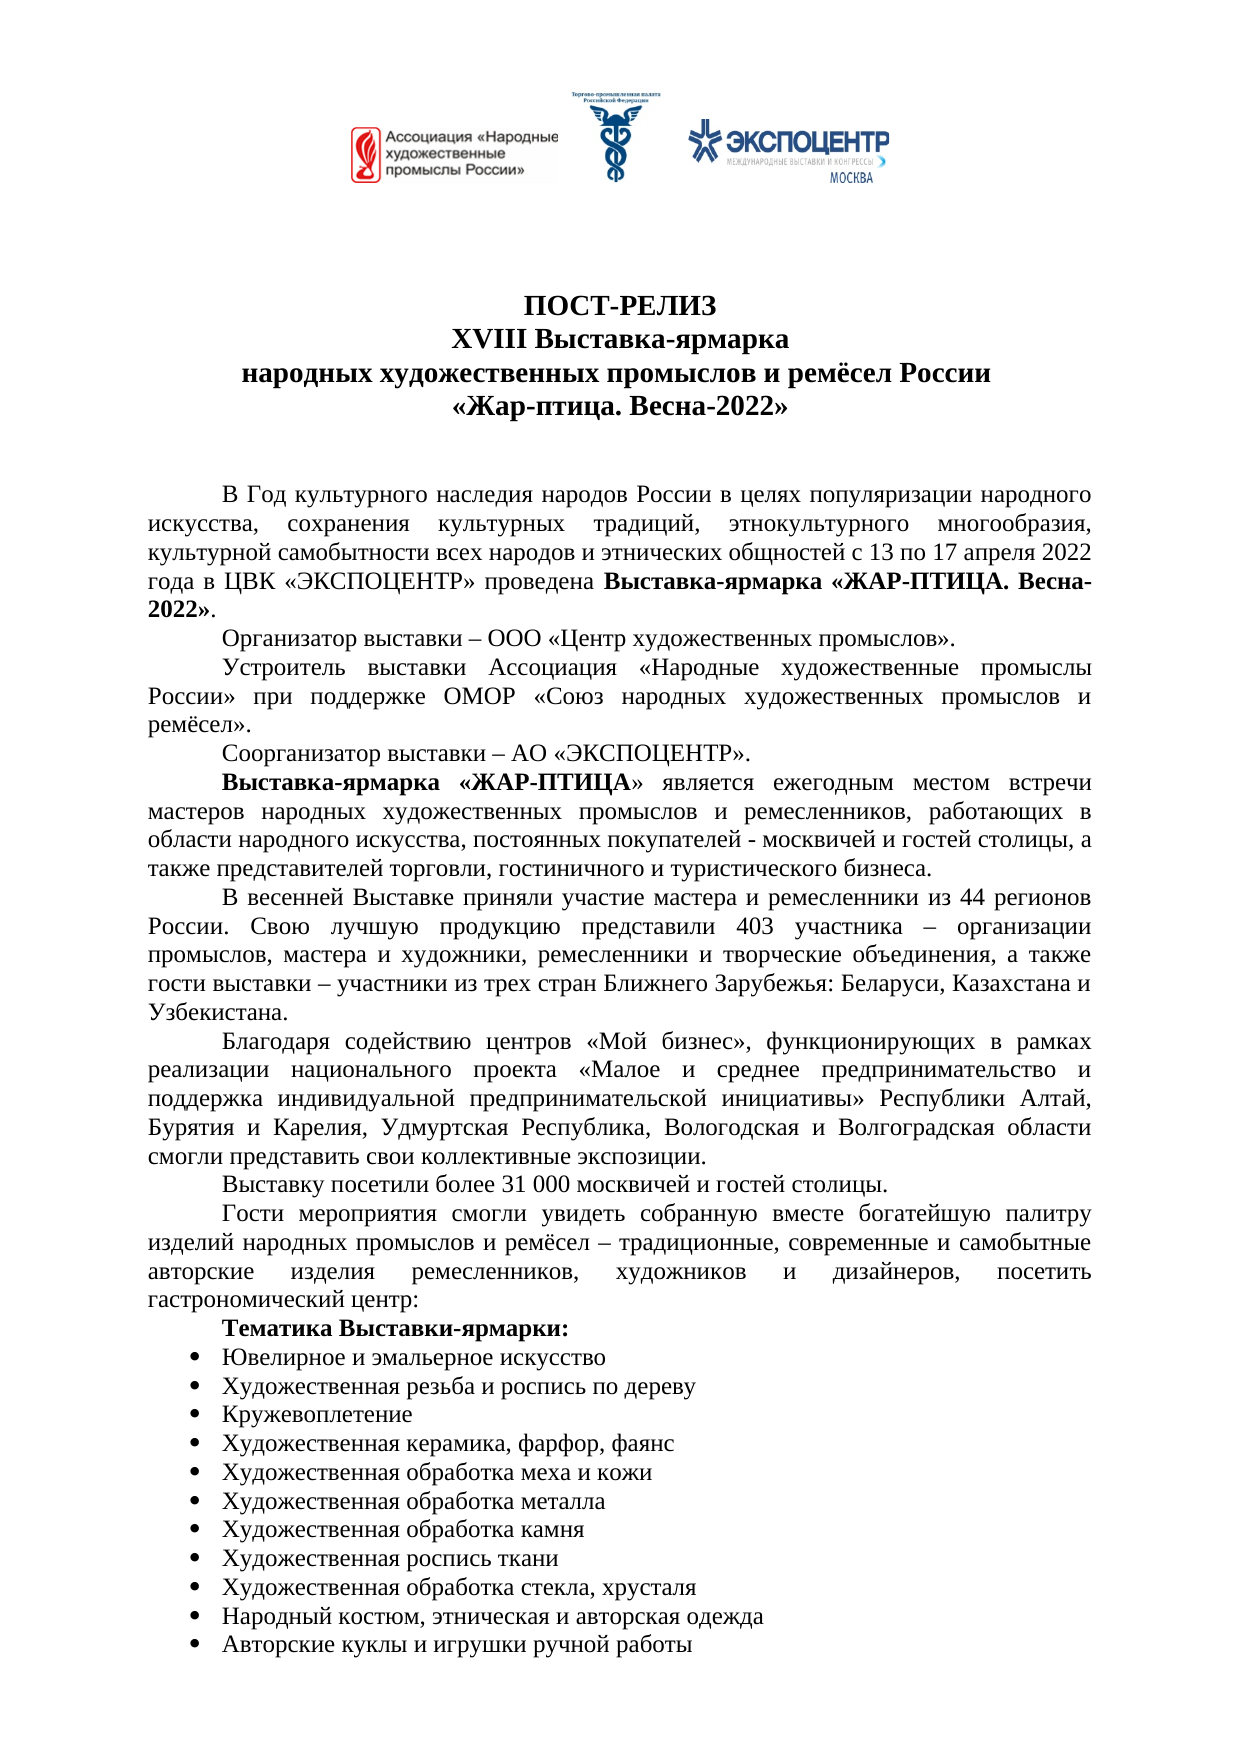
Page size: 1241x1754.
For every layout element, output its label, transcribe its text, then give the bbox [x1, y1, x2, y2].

text Тематика Выставки-ярмарки: [222, 1313, 1092, 1342]
list Художественная обработка меха и кожи [190, 1457, 1092, 1486]
list Художественная обработка стекла, хрусталя [190, 1572, 1092, 1601]
list Народный костюм, этническая и авторская одежда [190, 1601, 1092, 1629]
list Кружевоплетение [190, 1399, 1092, 1428]
picture [688, 119, 890, 183]
text В Год культурного наследия народов России в целях популяризации народного искусства, сохранения культурных традиций, этнокультурного многообразия, культурной самобытности всех народов и этнических общностей с 13 по 17 апреля 2022 года в ЦВК «ЭКСПОЦЕНТР» проведена Выставка-ярмарка «ЖАР-ПТИЦА. Весна-2022». [148, 479, 1092, 623]
text В весенней Выставке приняли участие мастера и ремесленники из 44 регионов России. Свою лучшую продукцию представили 403 участника – организации промыслов, мастера и художники, ремесленники и творческие объединения, а также гости выставки – участники из трех стран Ближнего Зарубежья: Беларуси, Казахстана и Узбекистана. [148, 882, 1092, 1026]
text Выставка-ярмарка «ЖАР-ПТИЦА» является ежегодным местом встречи мастеров народных художественных промыслов и ремесленников, работающих в области народного искусства, постоянных покупателей - москвичей и гостей столицы, а также представителей торговли, гостиничного и туристического бизнеса. [148, 767, 1092, 882]
list Художественная роспись ткани [190, 1543, 1092, 1572]
text Соорганизатор выставки – АО «ЭКСПОЦЕНТР». [148, 738, 1092, 767]
text Благодаря содействию центров «Мой бизнес», функционирующих в рамках реализации национального проекта «Малое и среднее предпринимательство и поддержка индивидуальной предпринимательской инициативы» Республики Алтай, Бурятия и Карелия, Удмуртская Республика, Вологодская и Волгоградская области смогли представить свои коллективные экспозиции. [148, 1026, 1092, 1169]
text Организатор выставки – ООО «Центр художественных промыслов». [148, 623, 1092, 652]
list Художественная обработка камня [190, 1514, 1092, 1543]
text «Жар-птица. Весна-2022» [148, 388, 1092, 422]
list Ювелирное и эмальерное искусство [190, 1342, 1092, 1371]
text народных художественных промыслов и ремёсел России [148, 355, 1092, 388]
text Устроитель выставки Ассоциация «Народные художественные промыслы России» при поддержке ОМОР «Союз народных художественных промыслов и ремёсел». [148, 652, 1092, 738]
text Гости мероприятия смогли увидеть собранную вместе богатейшую палитру изделий народных промыслов и ремёсел – традиционные, современные и самобытные авторские изделия ремесленников, художников и дизайнеров, посетить гастрономический центр: [148, 1198, 1092, 1313]
text ПОСТ-РЕЛИЗ [148, 288, 1092, 321]
list Художественная керамика, фарфор, фаянс [190, 1428, 1092, 1457]
picture [570, 88, 663, 183]
picture [351, 127, 558, 183]
text Выставку посетили более 31 000 москвичей и гостей столицы. [148, 1169, 1092, 1198]
list Художественная резьба и роспись по дереву [190, 1371, 1092, 1399]
text XVIII Выставка-ярмарка [148, 321, 1092, 355]
list Художественная обработка металла [190, 1486, 1092, 1514]
list Авторские куклы и игрушки ручной работы [190, 1629, 1092, 1658]
